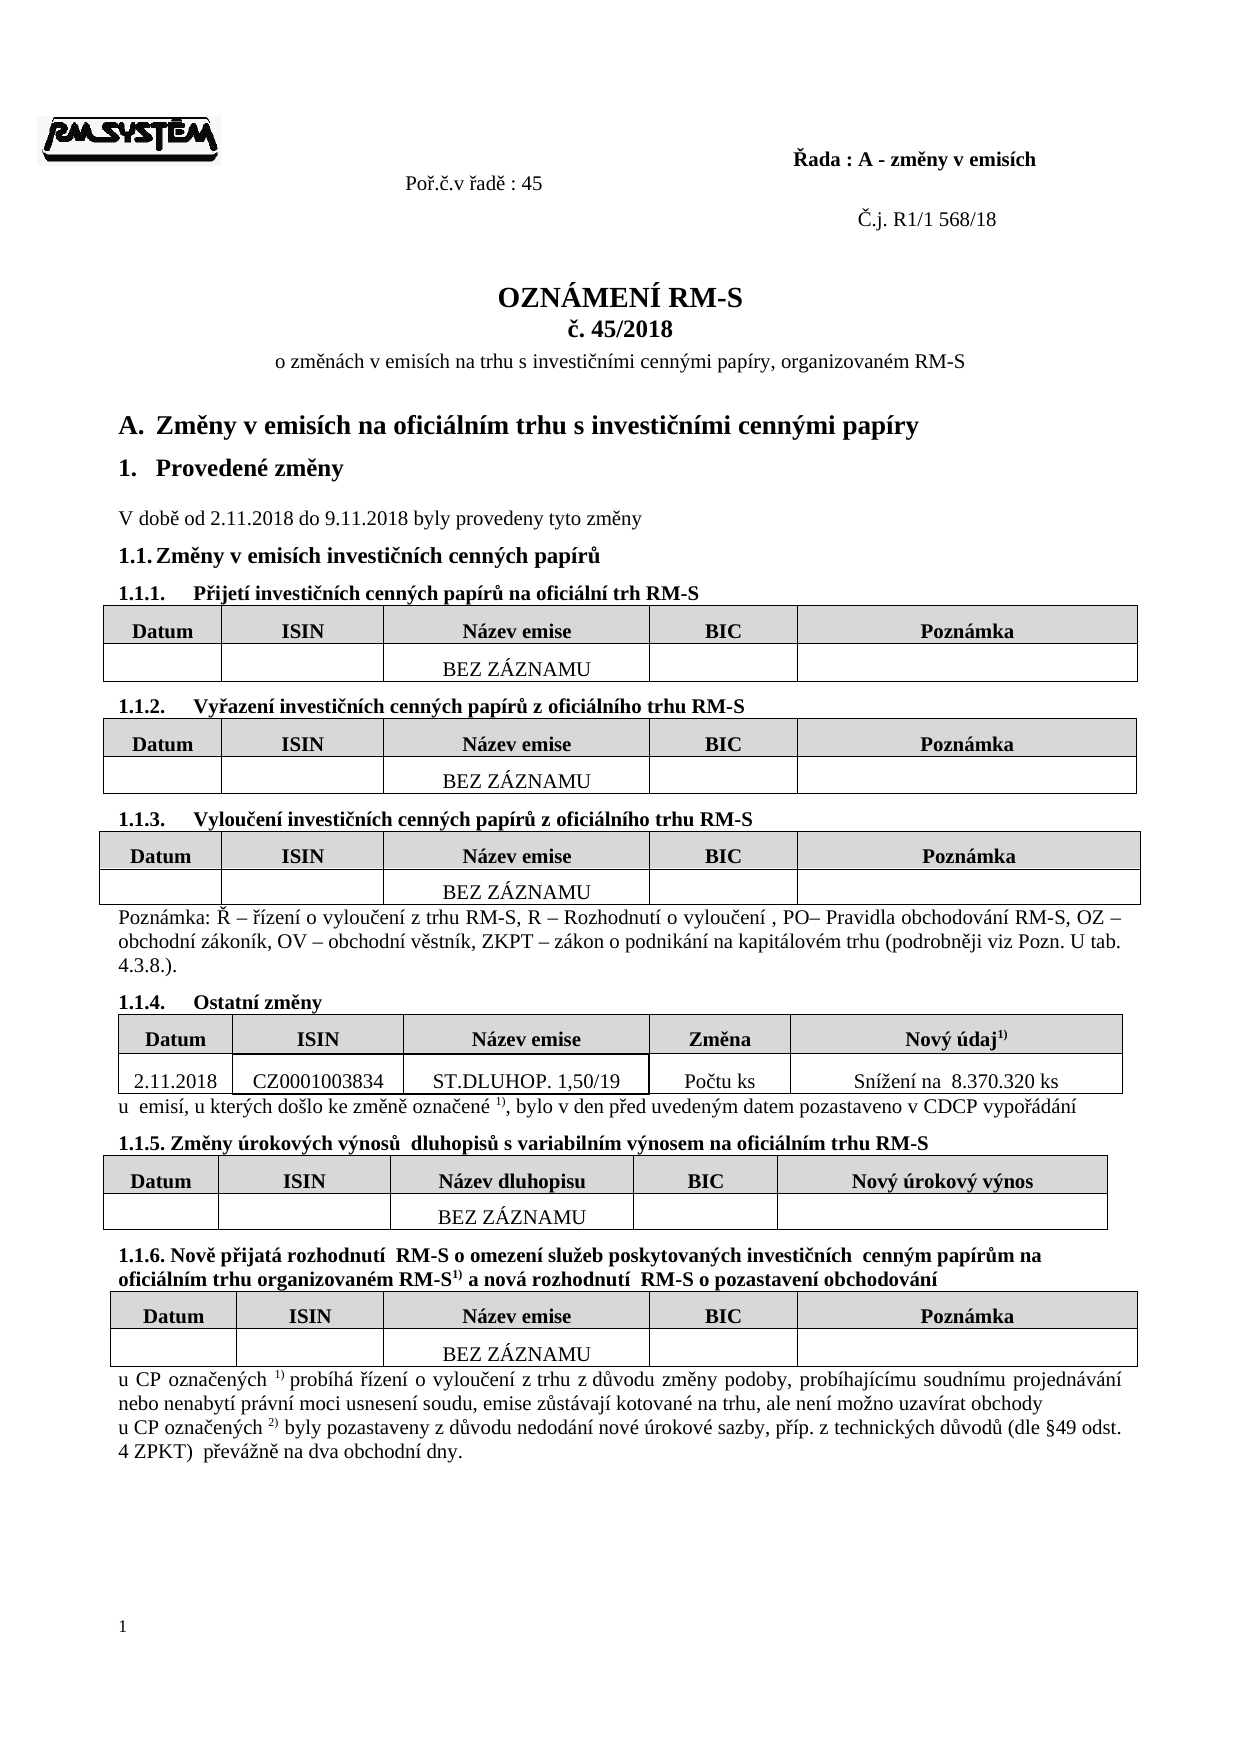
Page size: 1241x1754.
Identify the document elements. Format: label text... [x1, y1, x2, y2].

table_header BIC [650, 1292, 797, 1328]
table_cell BEZ ZÁZNAMU [384, 644, 649, 681]
table_header Datum [104, 1156, 218, 1193]
table_header Datum [119, 1015, 232, 1053]
table_header BIC [650, 606, 797, 643]
table_header Datum [104, 606, 221, 643]
table_cell CZ0001003834 [233, 1055, 403, 1093]
table_cell [778, 1194, 1107, 1229]
table_cell [222, 757, 383, 793]
table_cell ST.DLUHOP. 1,50/19 [404, 1055, 648, 1093]
subtitle Vyloučení investičních cenných papírů z oficiálního trhu RM-S [118, 807, 1122, 831]
table_header Název emise [384, 719, 649, 756]
subtitle Změny v emisích na oficiálním trhu s investičními cennými papíry [118, 409, 1122, 441]
table_cell [798, 644, 1137, 681]
table_cell [650, 757, 797, 793]
subtitle Vyřazení investičních cenných papírů z oficiálního trhu RM-S [118, 694, 1122, 718]
table_cell Snížení na 8.370.320 ks [791, 1054, 1122, 1093]
subtitle Změny v emisích investičních cenných papírů [118, 542, 1122, 569]
subtitle Provedené změny [118, 453, 1122, 482]
table_header Poznámka [798, 1292, 1137, 1328]
table_cell [111, 1329, 236, 1366]
table_cell 2.11.2018 [119, 1054, 232, 1093]
table_header Název emise [384, 1292, 649, 1328]
table_cell BEZ ZÁZNAMU [391, 1194, 633, 1229]
text Č.j. R1/1 568/18 [118, 207, 1122, 231]
table_header BIC [634, 1156, 777, 1193]
subtitle 1.1.5. Změny úrokových výnosů dluhopisů s variabilním výnosem na oficiálním trhu RM-S [118, 1131, 1122, 1155]
table_header ISIN [222, 606, 383, 643]
table_cell [104, 644, 221, 681]
table_cell [237, 1329, 383, 1366]
table_cell [650, 870, 797, 904]
text o změnách v emisích na trhu s investičními cennými papíry, organizovaném RM-S [118, 349, 1122, 397]
table_cell [219, 1194, 390, 1229]
table_cell [222, 644, 383, 681]
picture [36, 116, 222, 166]
table_cell [798, 757, 1136, 793]
table_cell BEZ ZÁZNAMU [384, 870, 649, 904]
table_header Datum [100, 832, 221, 868]
table_header Poznámka [798, 832, 1140, 868]
table_header Změna [650, 1015, 790, 1053]
table_cell [100, 870, 221, 904]
table_header Nový údaj1) [791, 1015, 1122, 1053]
subtitle OZNÁMENÍ RM-S [118, 280, 1122, 314]
table_header Datum [104, 719, 221, 756]
table_cell [798, 870, 1140, 904]
text u CP označených 1) probíhá řízení o vyloučení z trhu z důvodu změny podoby, probíhajícímu soudnímu projednávání nebo nenabytí právní moci usnesení soudu, emise zůstávají kotované na trhu, ale není možno uzavírat obchody [118, 1367, 1122, 1415]
text Poznámka: Ř – řízení o vyloučení z trhu RM-S, R – Rozhodnutí o vyloučení , PO– Pravidla obchodování RM-S, OZ – obchodní zákoník, OV – obchodní věstník, ZKPT – zákon o podnikání na kapitálovém trhu (podrobněji viz Pozn. U tab. 4.3.8.). [118, 905, 1122, 977]
table_header Poznámka [798, 606, 1137, 643]
table_header BIC [650, 832, 797, 868]
text u emisí, u kterých došlo ke změně označené 1), bylo v den před uvedeným datem pozastaveno v CDCP vypořádání [118, 1094, 1122, 1118]
subtitle č. 45/2018 [118, 314, 1122, 342]
table_header Nový úrokový výnos [778, 1156, 1107, 1193]
table_header Název emise [404, 1015, 649, 1053]
table_header ISIN [219, 1156, 390, 1193]
subtitle Přijetí investičních cenných papírů na oficiální trh RM-S [118, 581, 1122, 605]
text V době od 2.11.2018 do 9.11.2018 byly provedeny tyto změny [118, 506, 1122, 530]
table_header BIC [650, 719, 797, 756]
table_header Poznámka [798, 719, 1136, 756]
table_cell [104, 757, 221, 793]
table_cell BEZ ZÁZNAMU [384, 1329, 649, 1366]
table_cell BEZ ZÁZNAMU [384, 757, 649, 793]
text u CP označených 2) byly pozastaveny z důvodu nedodání nové úrokové sazby, příp. z technických důvodů (dle §49 odst. 4 ZPKT) převážně na dva obchodní dny. [118, 1415, 1122, 1463]
table_header ISIN [237, 1292, 383, 1328]
table_cell [650, 644, 797, 681]
table_cell [634, 1194, 777, 1229]
text Řada : A - změny v emisích Poř.č.v řadě : 45 [15, 116, 1122, 194]
table_header Datum [111, 1292, 236, 1328]
subtitle 1.1.6. Nově přijatá rozhodnutí RM-S o omezení služeb poskytovaných investičních cenným papírům na oficiálním trhu organizovaném RM-S1) a nová rozhodnutí RM-S o pozastavení obchodování [118, 1243, 1122, 1291]
table_cell [222, 870, 383, 904]
table_header Název emise [384, 832, 649, 868]
table_header Název dluhopisu [391, 1156, 633, 1193]
subtitle Ostatní změny [118, 990, 1122, 1014]
table_cell [798, 1329, 1137, 1366]
table_cell Počtu ks [650, 1054, 790, 1093]
table_cell [104, 1194, 218, 1229]
table_header ISIN [233, 1015, 403, 1053]
table_header ISIN [222, 719, 383, 756]
table_cell [650, 1329, 797, 1366]
table_header ISIN [222, 832, 383, 868]
table_header Název emise [384, 606, 649, 643]
